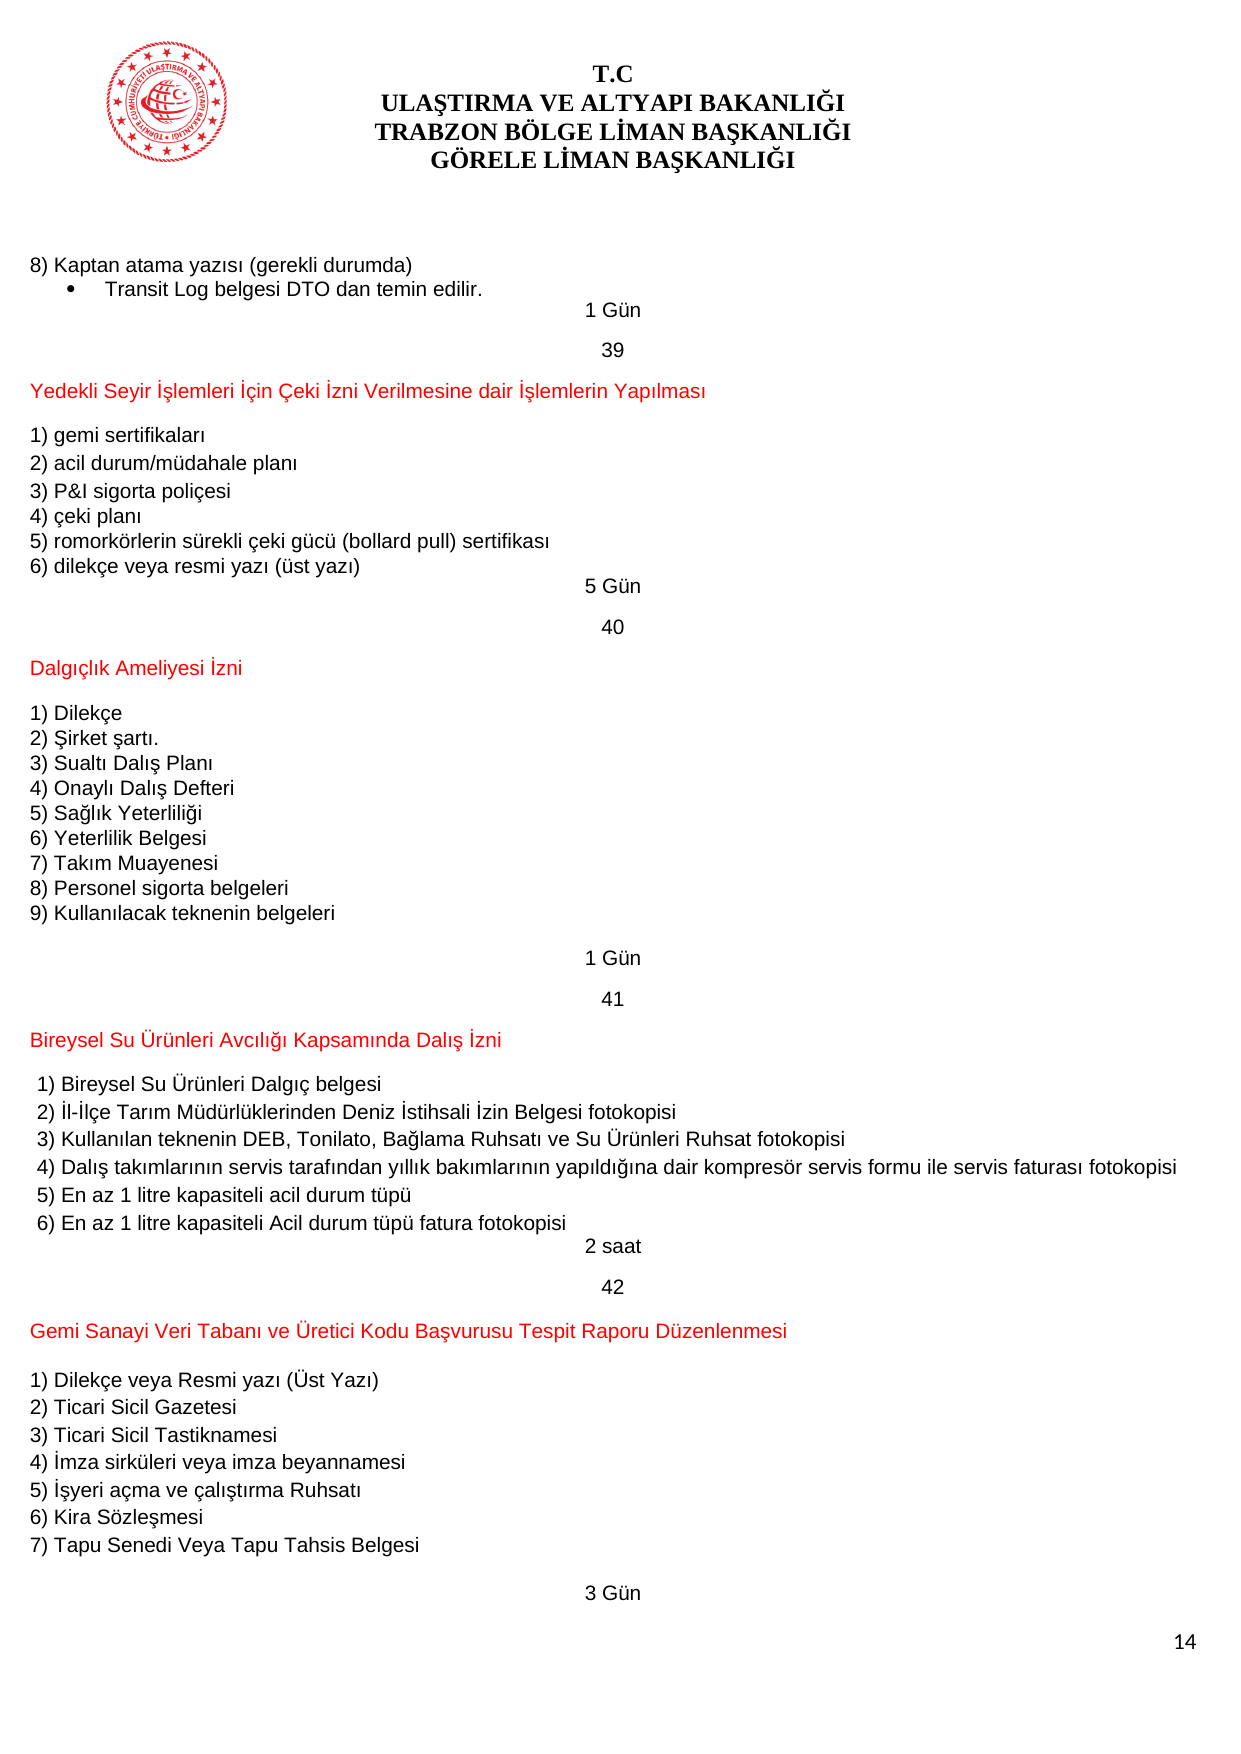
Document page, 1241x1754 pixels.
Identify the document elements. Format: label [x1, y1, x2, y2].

picture [106, 41, 227, 162]
